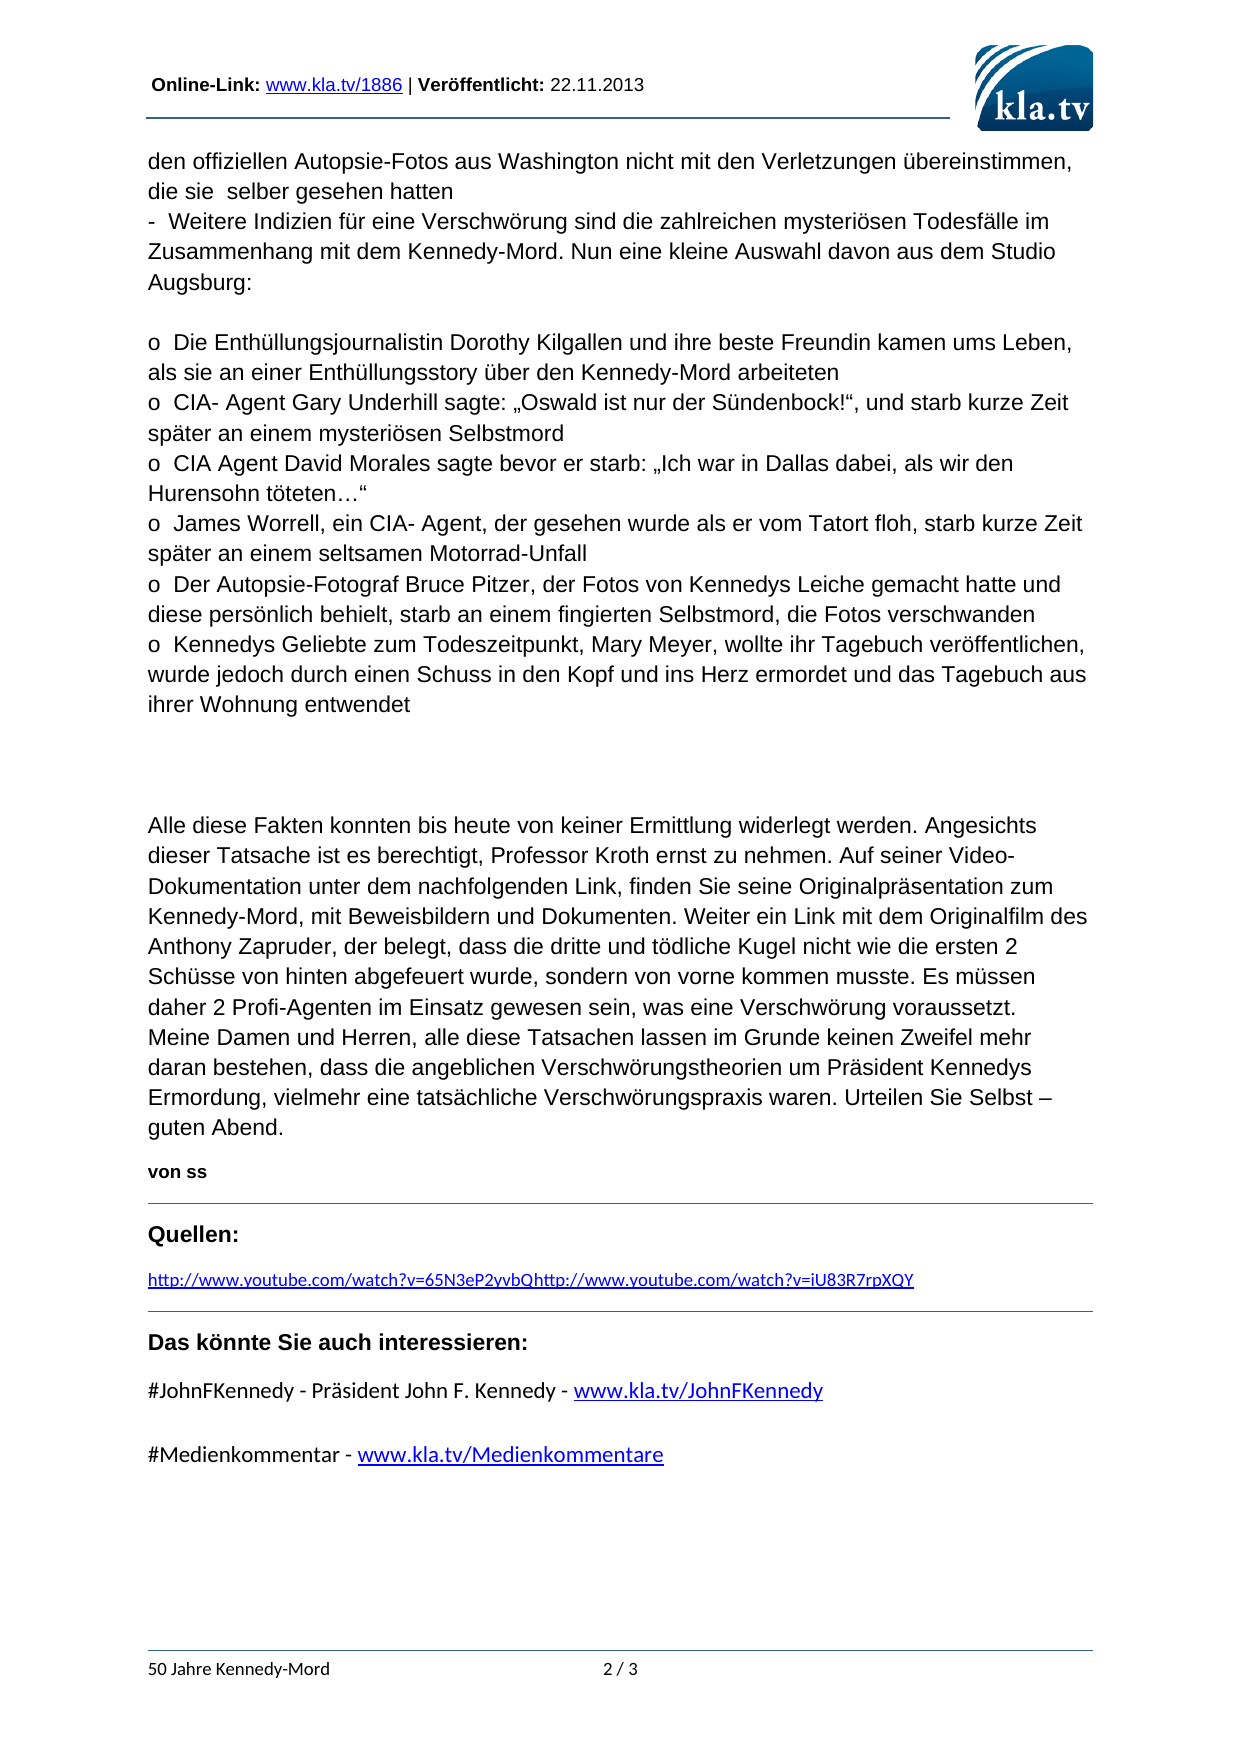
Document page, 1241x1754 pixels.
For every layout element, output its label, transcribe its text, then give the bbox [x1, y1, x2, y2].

text Das könnte Sie auch interessieren: [148, 1312, 1093, 1355]
text http://www.youtube.com/watch?v=65N3eP2yvbQhttp://www.youtube.com/watch?v=iU83R7rpXQY [148, 1268, 1093, 1291]
text #JohnFKennedy - Präsident John F. Kennedy - www.kla.tv/JohnFKennedy #Medienkommentar - www.kla.tv/Medienkommentare [148, 1376, 1093, 1468]
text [148, 148, 1093, 1141]
text Quellen: [148, 1204, 1093, 1247]
text von ss [148, 1161, 1093, 1183]
